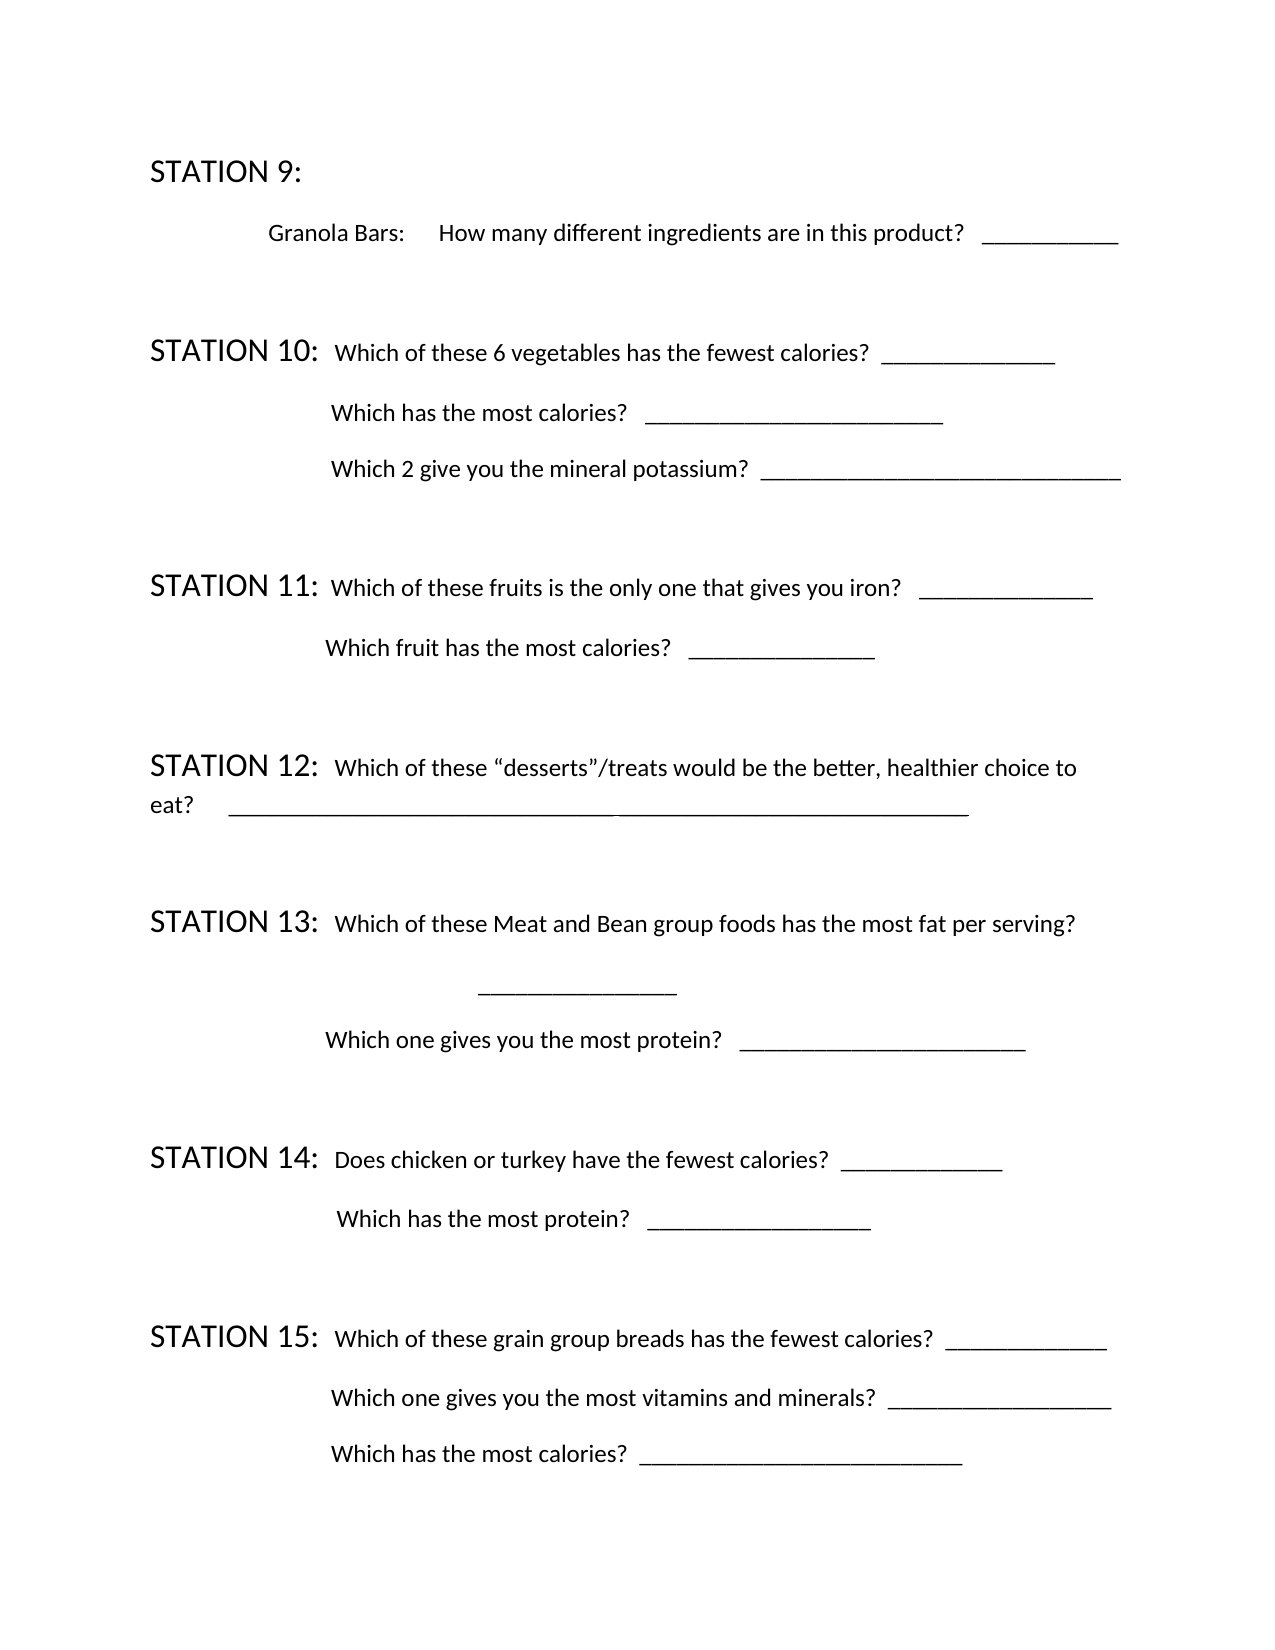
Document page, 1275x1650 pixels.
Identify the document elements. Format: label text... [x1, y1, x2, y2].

text STATION 11: Which of these fruits is the only one that gives you iron? ______________ [150, 564, 1125, 605]
text STATION 13: Which of these Meat and Bean group foods has the most fat per serving? [150, 901, 1125, 941]
text Which fruit has the most calories? _______________ [150, 632, 1125, 662]
text Which has the most calories? ________________________ [150, 397, 1125, 427]
text STATION 10: Which of these 6 vegetables has the fewest calories? ______________ [150, 329, 1125, 370]
text STATION 12: Which of these “desserts”/treats would be the better, healthier choice to eat? _______________________________ ____________________________ [150, 744, 1125, 819]
text Which one gives you the most vitamins and minerals? __________________ [150, 1382, 1125, 1413]
text Which one gives you the most protein? _______________________ [150, 1024, 1125, 1054]
text ________________ [150, 968, 1125, 999]
text Granola Bars: How many different ingredients are in this product? ___________ [262, 218, 1125, 248]
text STATION 14: Does chicken or turkey have the fewest calories? _____________ [150, 1136, 1125, 1176]
text STATION 15: Which of these grain group breads has the fewest calories? _____________ [150, 1315, 1125, 1356]
text STATION 9: [150, 150, 1125, 191]
text Which 2 give you the mineral potassium? _____________________________ [150, 453, 1125, 483]
text Which has the most calories? __________________________ [150, 1438, 1125, 1469]
text Which has the most protein? __________________ [150, 1203, 1125, 1234]
